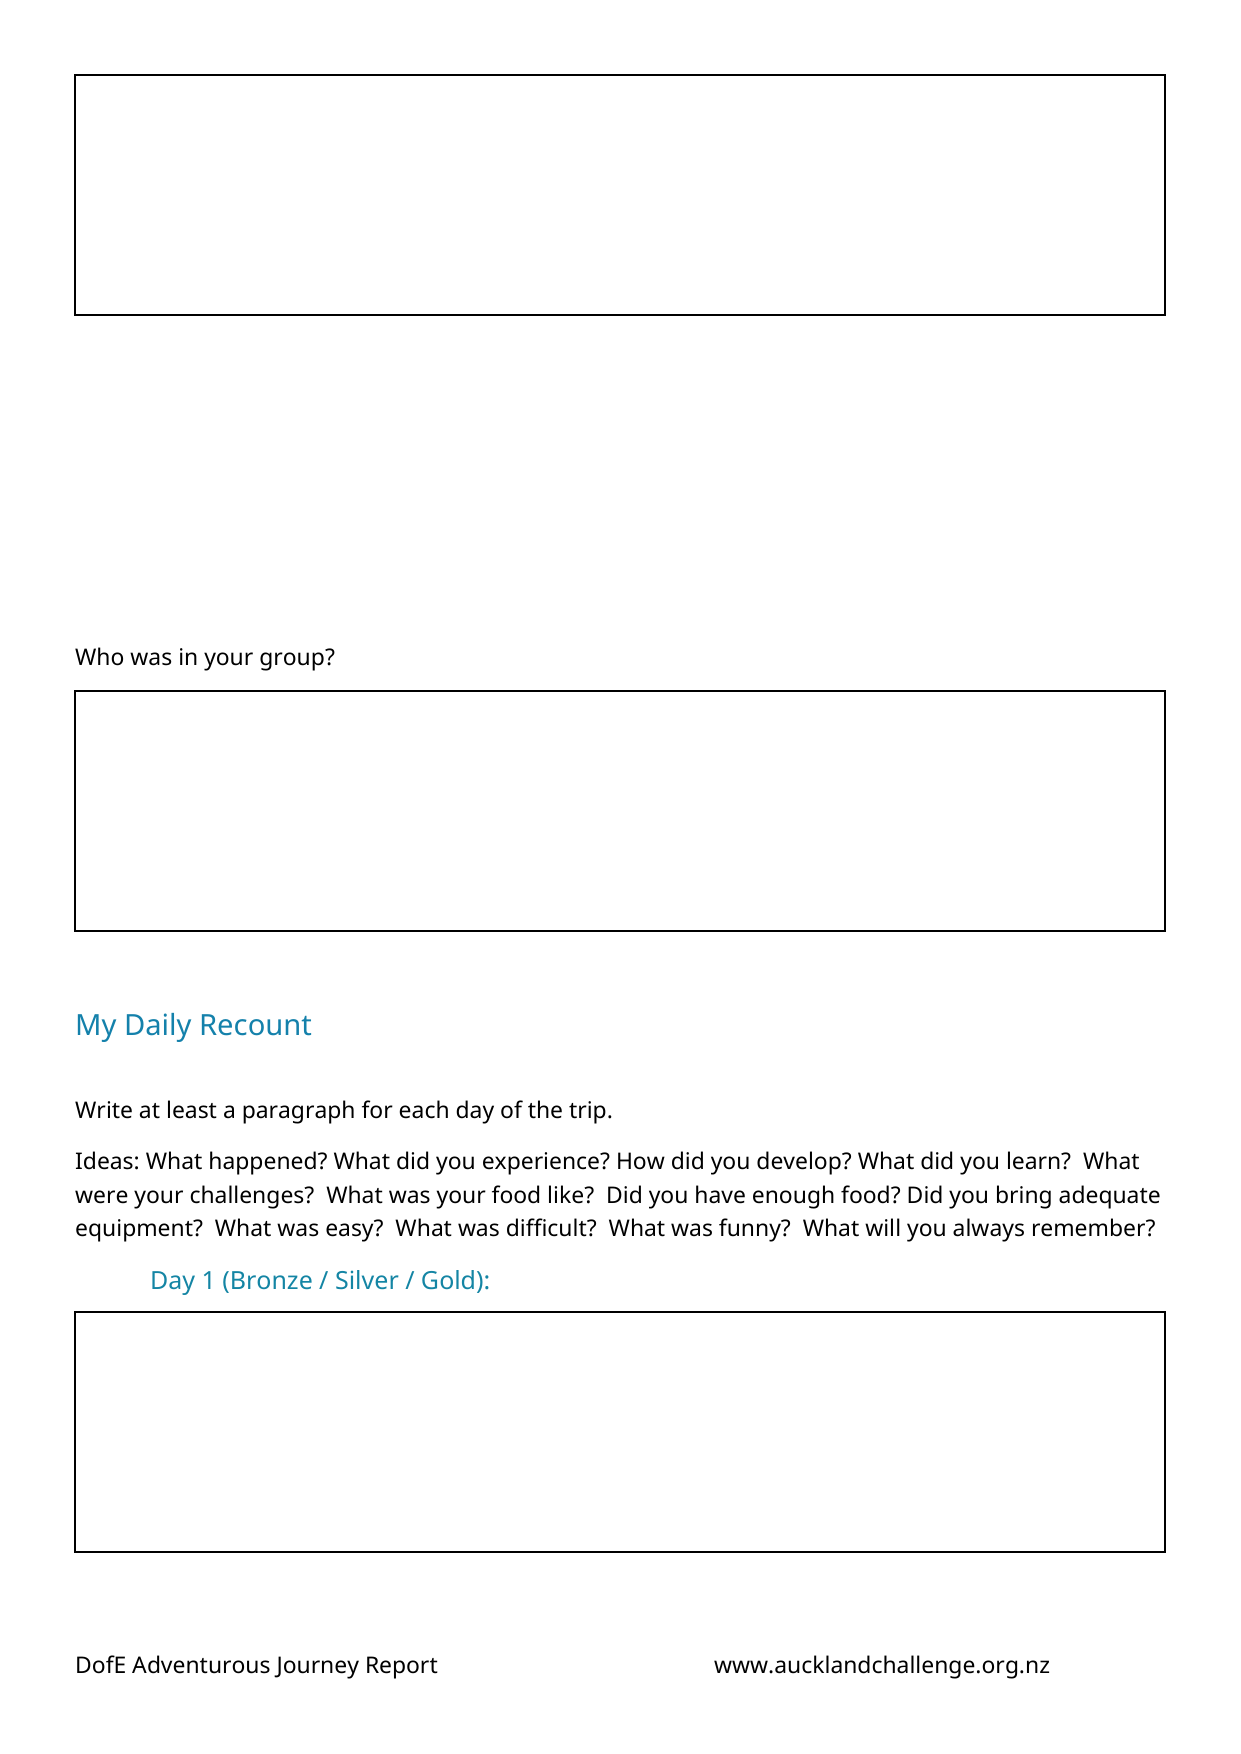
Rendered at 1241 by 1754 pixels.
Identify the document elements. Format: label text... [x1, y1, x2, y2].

text Day 1 (Bronze / Silver / Gold): [150, 1263, 1165, 1297]
text Who was in your group? [75, 641, 1165, 672]
text Write at least a paragraph for each day of the trip. [75, 1094, 1165, 1126]
subtitle My Daily Recount [75, 1004, 1165, 1044]
text Ideas: What happened? What did you experience? How did you develop? What did you learn? What were your challenges? What was your food like? Did you have enough food? Did you bring adequate equipment? What was easy? What was difficult? What was funny? What will you always remember? [75, 1145, 1165, 1244]
